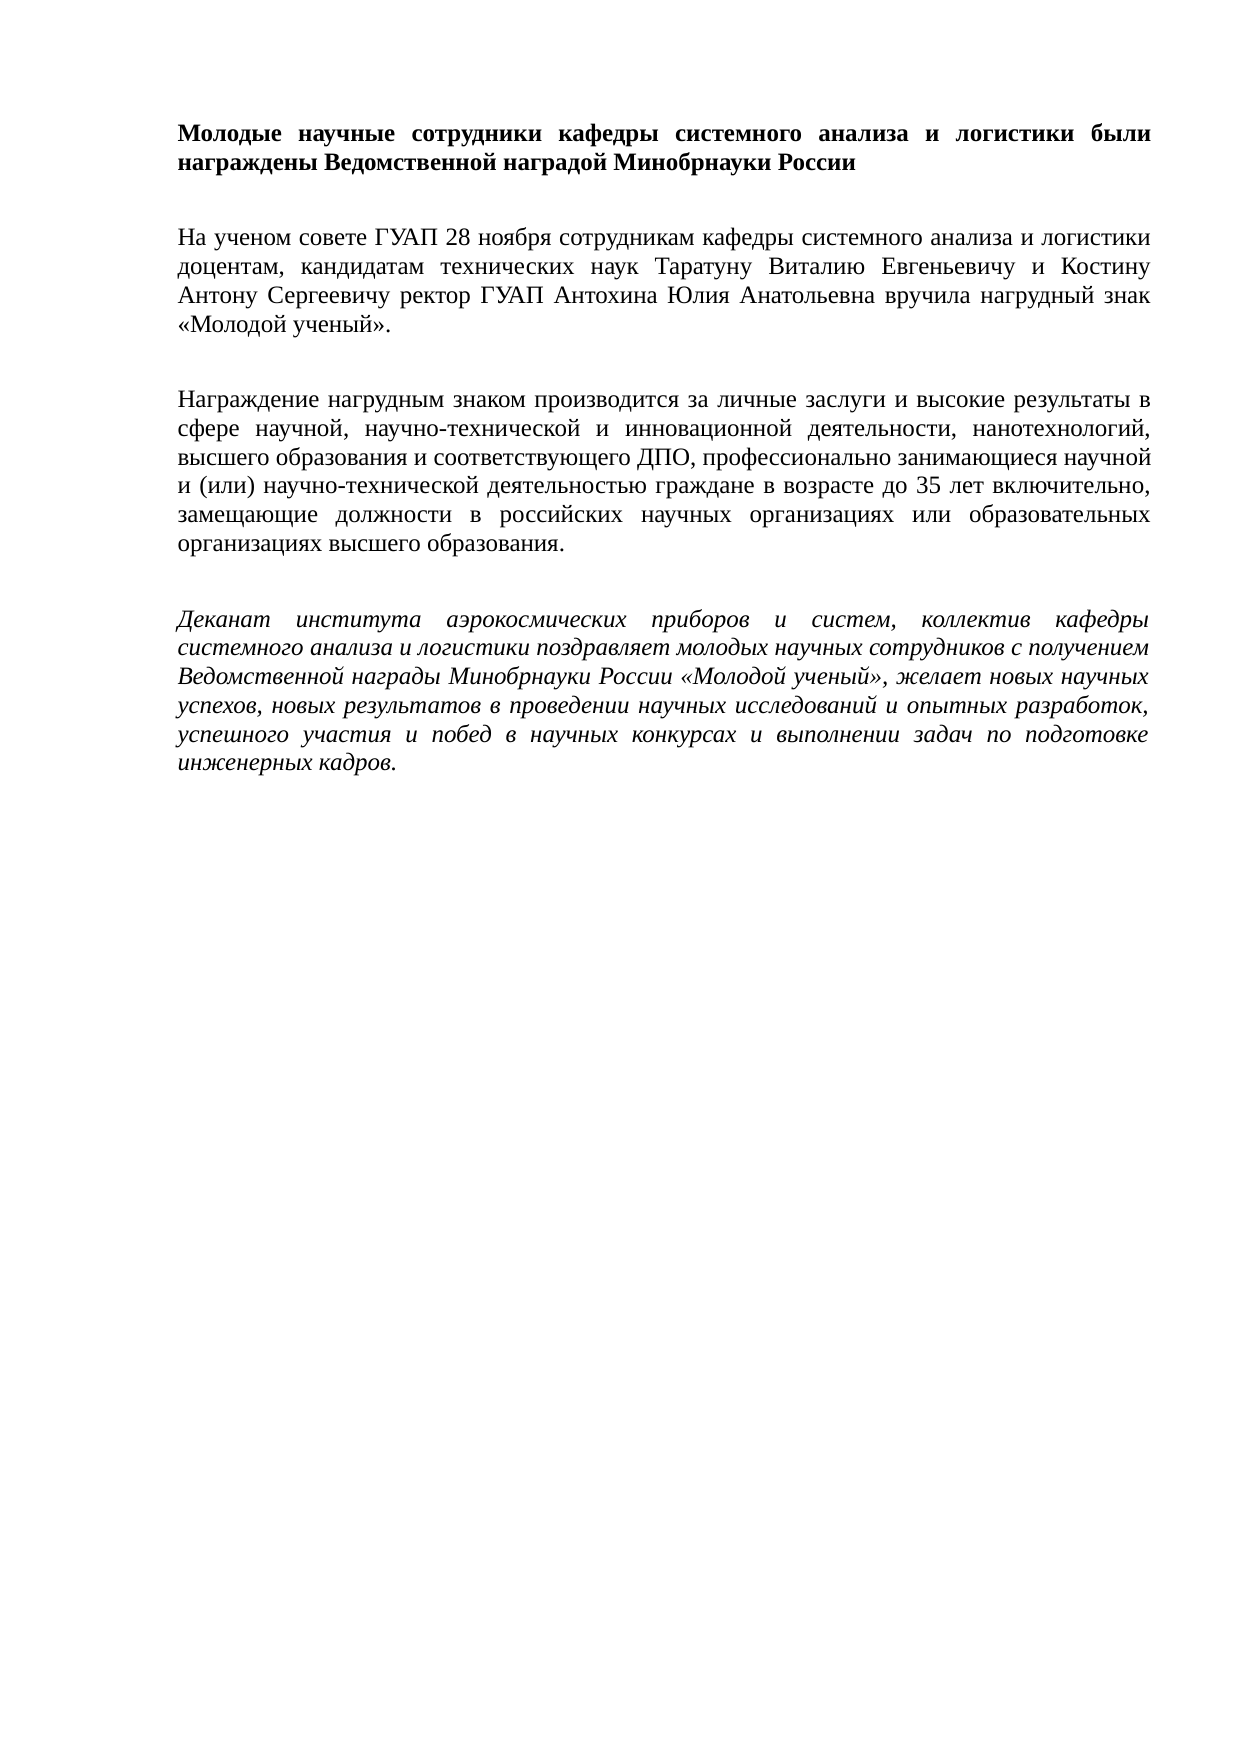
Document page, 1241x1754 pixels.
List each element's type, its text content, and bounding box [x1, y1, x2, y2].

subtitle Молодые научные сотрудники кафедры системного анализа и логистики были награждены Ведомственной наградой Минобрнауки России [177, 118, 1152, 176]
subtitle Деканат института аэрокосмических приборов и систем, коллектив кафедры системного анализа и логистики поздравляет молодых научных сотрудников с получением Ведомственной награды Минобрнауки России «Молодой ученый», желает новых научных успехов, новых результатов в проведении научных исследований и опытных разработок, успешного участия и побед в научных конкурсах и выполнении задач по подготовке инженерных кадров. [177, 604, 1152, 776]
subtitle Награждение нагрудным знаком производится за личные заслуги и высокие результаты в сфере научной, научно-технической и инновационной деятельности, нанотехнологий, высшего образования и соответствующего ДПО, профессионально занимающиеся научной и (или) научно-технической деятельностью граждане в возрасте до 35 лет включительно, замещающие должности в российских научных организациях или образовательных организациях высшего образования. [177, 384, 1152, 557]
subtitle На ученом совете ГУАП 28 ноября сотрудникам кафедры системного анализа и логистики доцентам, кандидатам технических наук Таратуну Виталию Евгеньевичу и Костину Антону Сергеевичу ректор ГУАП Антохина Юлия Анатольевна вручила нагрудный знак «Молодой ученый». [177, 222, 1152, 337]
